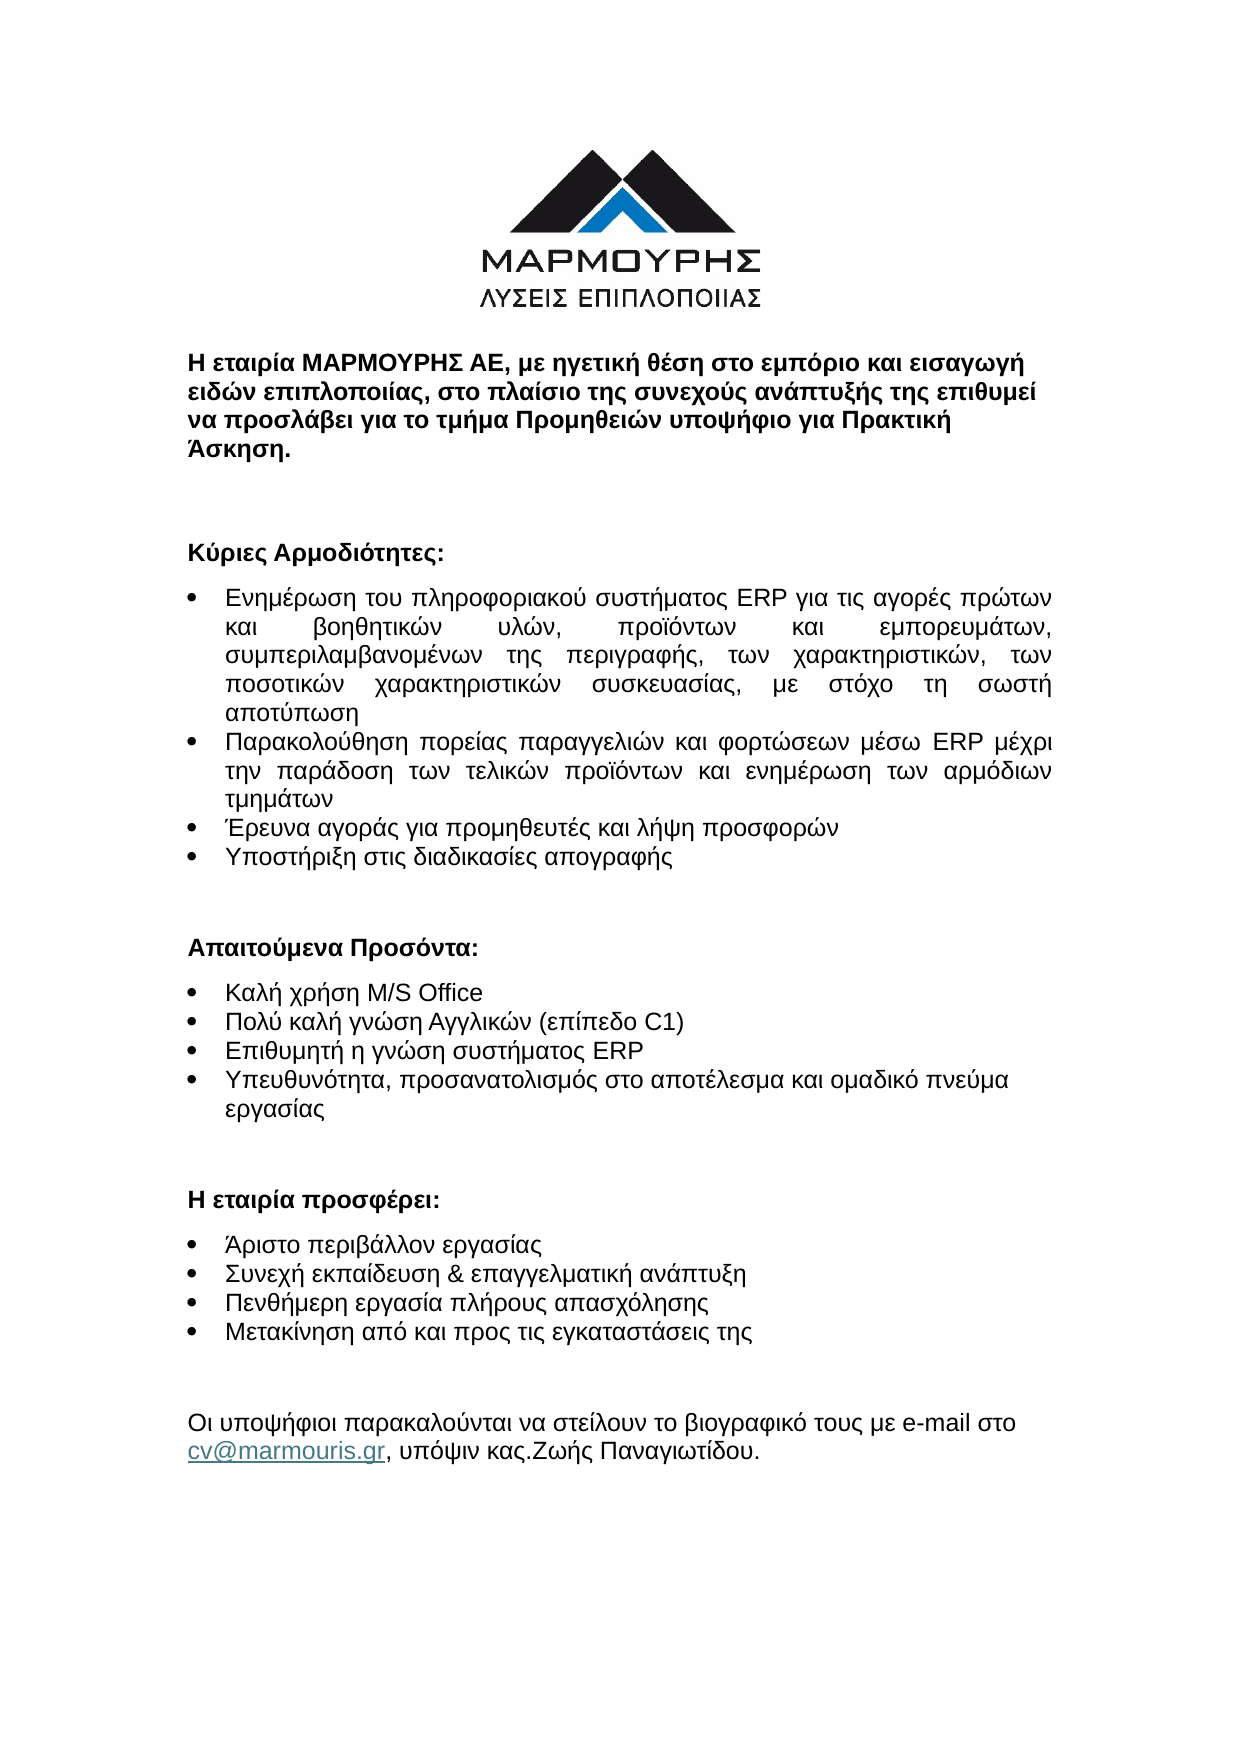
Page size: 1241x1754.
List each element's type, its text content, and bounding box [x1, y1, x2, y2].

text Απαιτούμενα Προσόντα: [187, 933, 1053, 962]
list Έρευνα αγοράς για προμηθευτές και λήψη προσφορών [187, 813, 1053, 842]
list Καλή χρήση M/S Office [187, 978, 1053, 1007]
text Η εταιρία προσφέρει: [187, 1184, 1053, 1213]
list Πολύ καλή γνώση Αγγλικών (επίπεδο C1) [187, 1007, 1053, 1036]
text Η εταιρία ΜΑΡΜΟΥΡΗΣ ΑΕ, με ηγετική θέση στο εμπόριο και εισαγωγή ειδών επιπλοποιίας, στο πλαίσιο της συνεχούς ανάπτυξής της επιθυμεί να προσλάβει για το τμήμα Προμηθειών υποψήφιο για Πρακτική Άσκηση. [187, 348, 1053, 463]
list Επιθυμητή η γνώση συστήματος ERP [187, 1036, 1053, 1065]
list Πενθήμερη εργασία πλήρους απασχόλησης [187, 1288, 1053, 1317]
text Κύριες Αρμοδιότητες: [187, 537, 1053, 566]
list Παρακολούθηση πορείας παραγγελιών και φορτώσεων μέσω ERP μέχρι την παράδοση των τελικών προϊόντων και ενημέρωση των αρμόδιων τμημάτων [187, 727, 1053, 813]
list Μετακίνηση από και προς τις εγκαταστάσεις της [187, 1317, 1053, 1345]
picture [480, 150, 761, 319]
list Υπευθυνότητα, προσανατολισμός στο αποτέλεσμα και ομαδικό πνεύμα εργασίας [187, 1065, 1053, 1122]
text Οι υποψήφιοι παρακαλούνται να στείλουν το βιογραφικό τους με e-mail στο cv@marmouris.gr, υπόψιν κας.Ζωής Παναγιωτίδου. [187, 1407, 1053, 1465]
list Υποστήριξη στις διαδικασίες απογραφής [187, 842, 1053, 871]
list Ενημέρωση του πληροφοριακού συστήματος ERP για τις αγορές πρώτων και βοηθητικών υλών, προϊόντων και εμπορευμάτων, συμπεριλαμβανομένων της περιγραφής, των χαρακτηριστικών, των ποσοτικών χαρακτηριστικών συσκευασίας, με στόχο τη σωστή αποτύπωση [187, 583, 1053, 727]
list Συνεχή εκπαίδευση & επαγγελματική ανάπτυξη [187, 1259, 1053, 1288]
list Άριστο περιβάλλον εργασίας [187, 1230, 1053, 1259]
